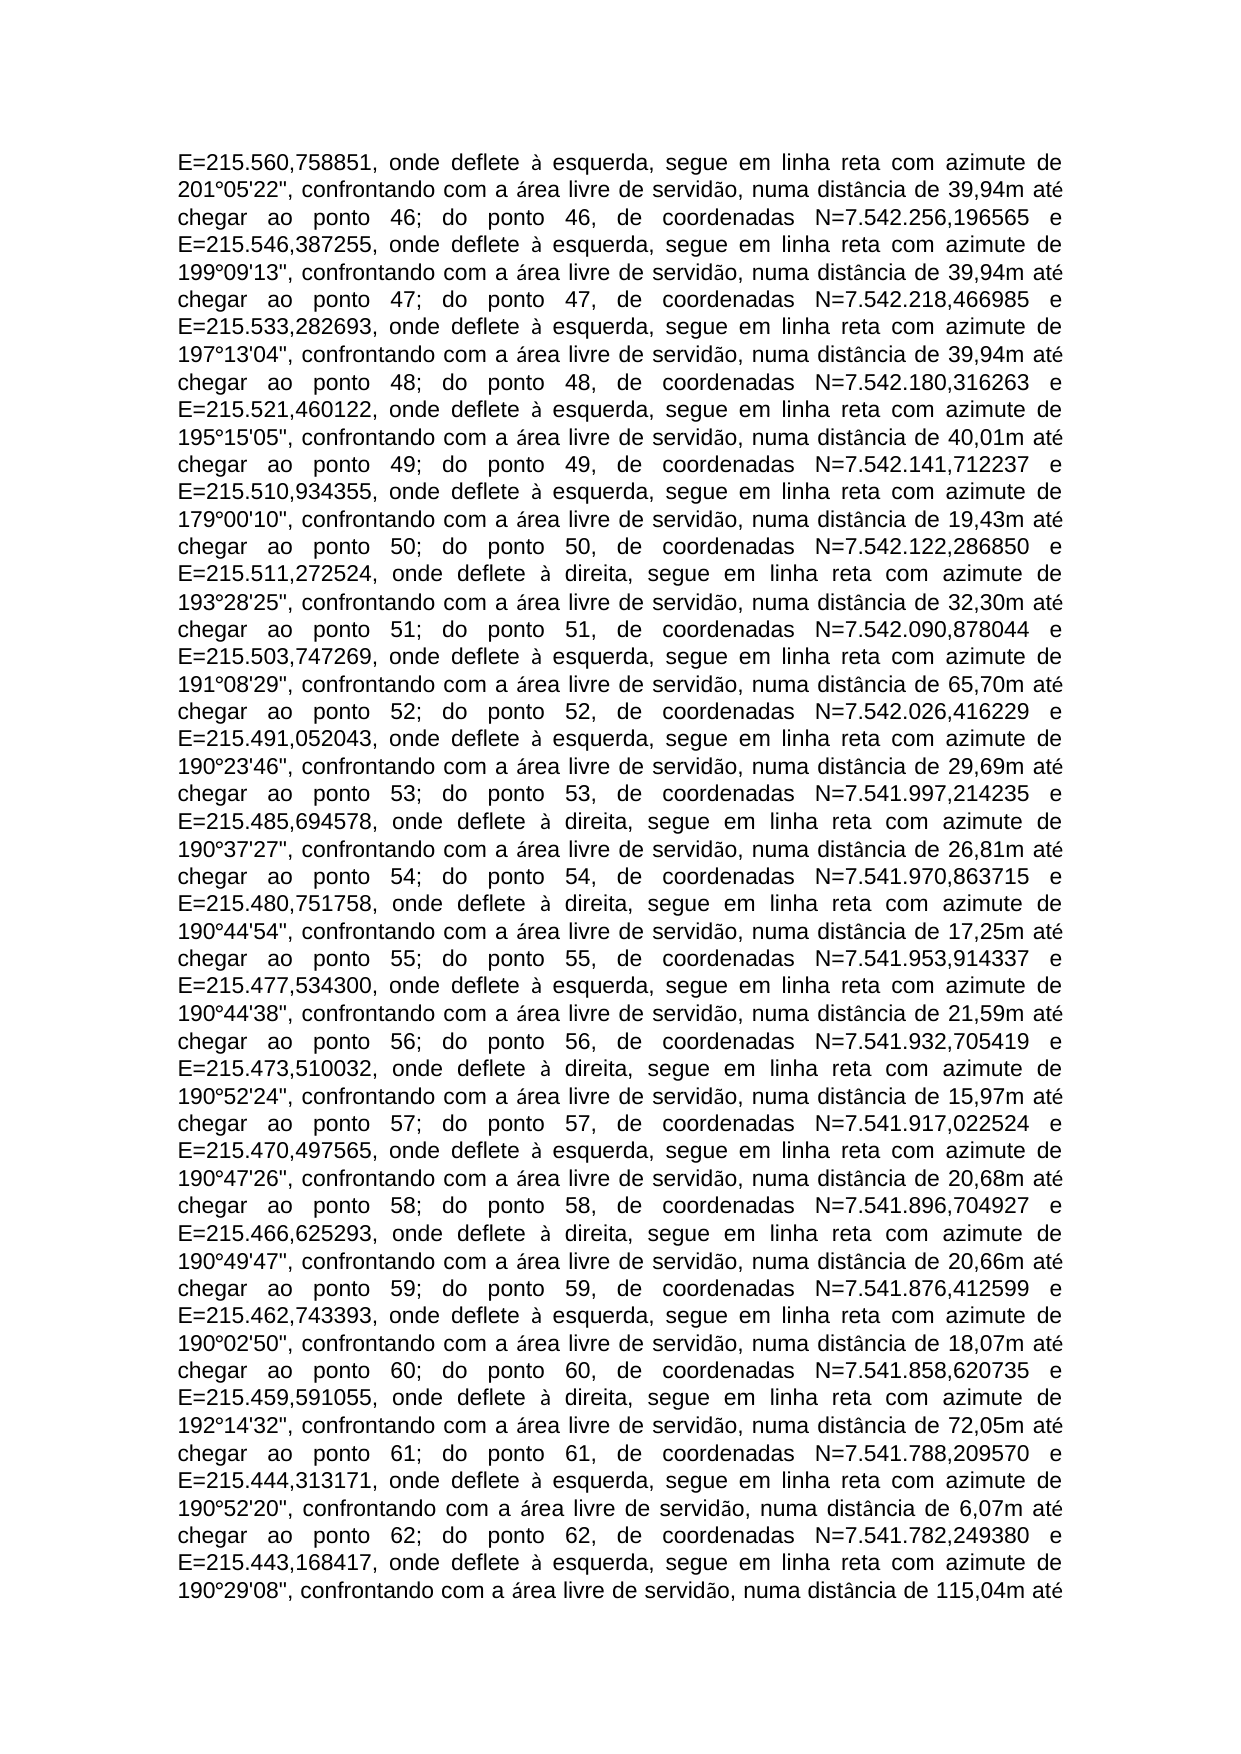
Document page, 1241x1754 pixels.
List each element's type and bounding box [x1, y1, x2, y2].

text [177, 148, 1063, 1604]
